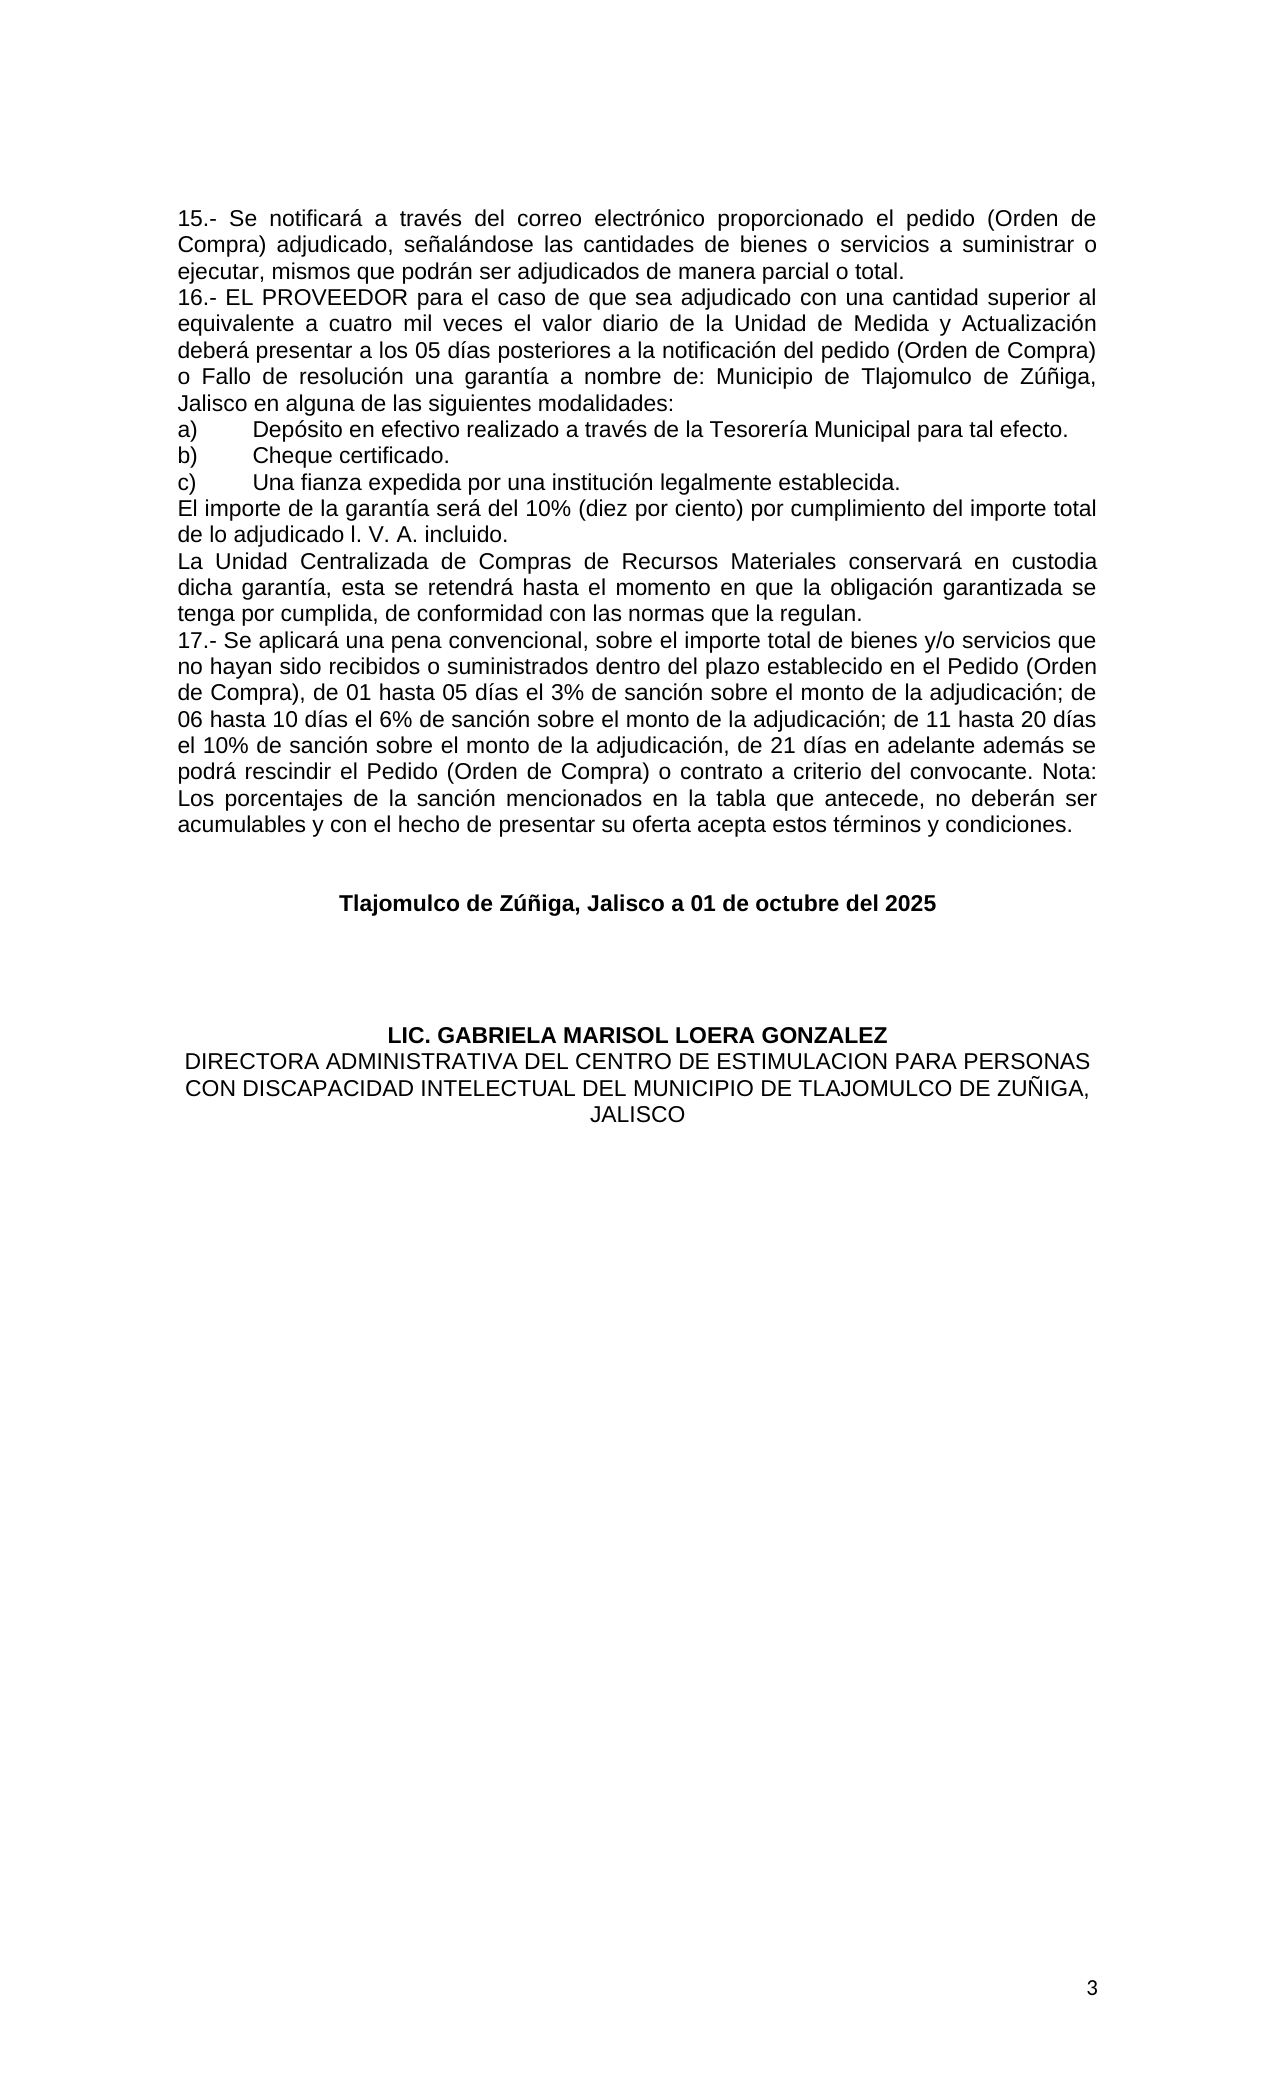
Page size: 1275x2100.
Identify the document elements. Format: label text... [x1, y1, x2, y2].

text 15.- Se notificará a través del correo electrónico proporcionado el pedido (Orden de Compra) adjudicado, señalándose las cantidades de bienes o servicios a suministrar o ejecutar, mismos que podrán ser adjudicados de manera parcial o total. [177, 205, 1098, 284]
text LIC. GABRIELA MARISOL LOERA GONZALEZ [177, 1022, 1098, 1048]
text Tlajomulco de Zúñiga, Jalisco a 01 de octubre del 2025 [177, 890, 1098, 917]
text 16.- EL PROVEEDOR para el caso de que sea adjudicado con una cantidad superior al equivalente a cuatro mil veces el valor diario de la Unidad de Medida y Actualización deberá presentar a los 05 días posteriores a la notificación del pedido (Orden de Compra) o Fallo de resolución una garantía a nombre de: Municipio de Tlajomulco de Zúñiga, Jalisco en alguna de las siguientes modalidades: [177, 284, 1098, 416]
text a) Depósito en efectivo realizado a través de la Tesorería Municipal para tal efecto. [177, 416, 1098, 442]
text b) Cheque certificado. [177, 442, 1098, 468]
text 17.- Se aplicará una pena convencional, sobre el importe total de bienes y/o servicios que no hayan sido recibidos o suministrados dentro del plazo establecido en el Pedido (Orden de Compra), de 01 hasta 05 días el 3% de sanción sobre el monto de la adjudicación; de 06 hasta 10 días el 6% de sanción sobre el monto de la adjudicación; de 11 hasta 20 días el 10% de sanción sobre el monto de la adjudicación, de 21 días en adelante además se podrá rescindir el Pedido (Orden de Compra) o contrato a criterio del convocante. Nota: Los porcentajes de la sanción mencionados en la tabla que antecede, no deberán ser acumulables y con el hecho de presentar su oferta acepta estos términos y condiciones. [177, 627, 1098, 837]
text DIRECTORA ADMINISTRATIVA DEL CENTRO DE ESTIMULACION PARA PERSONAS CON DISCAPACIDAD INTELECTUAL DEL MUNICIPIO DE TLAJOMULCO DE ZUÑIGA, JALISCO [177, 1048, 1098, 1127]
text La Unidad Centralizada de Compras de Recursos Materiales conservará en custodia dicha garantía, esta se retendrá hasta el momento en que la obligación garantizada se tenga por cumplida, de conformidad con las normas que la regulan. [177, 548, 1098, 627]
text El importe de la garantía será del 10% (diez por ciento) por cumplimiento del importe total de lo adjudicado l. V. A. incluido. [177, 495, 1098, 548]
text c) Una fianza expedida por una institución legalmente establecida. [177, 468, 1098, 495]
